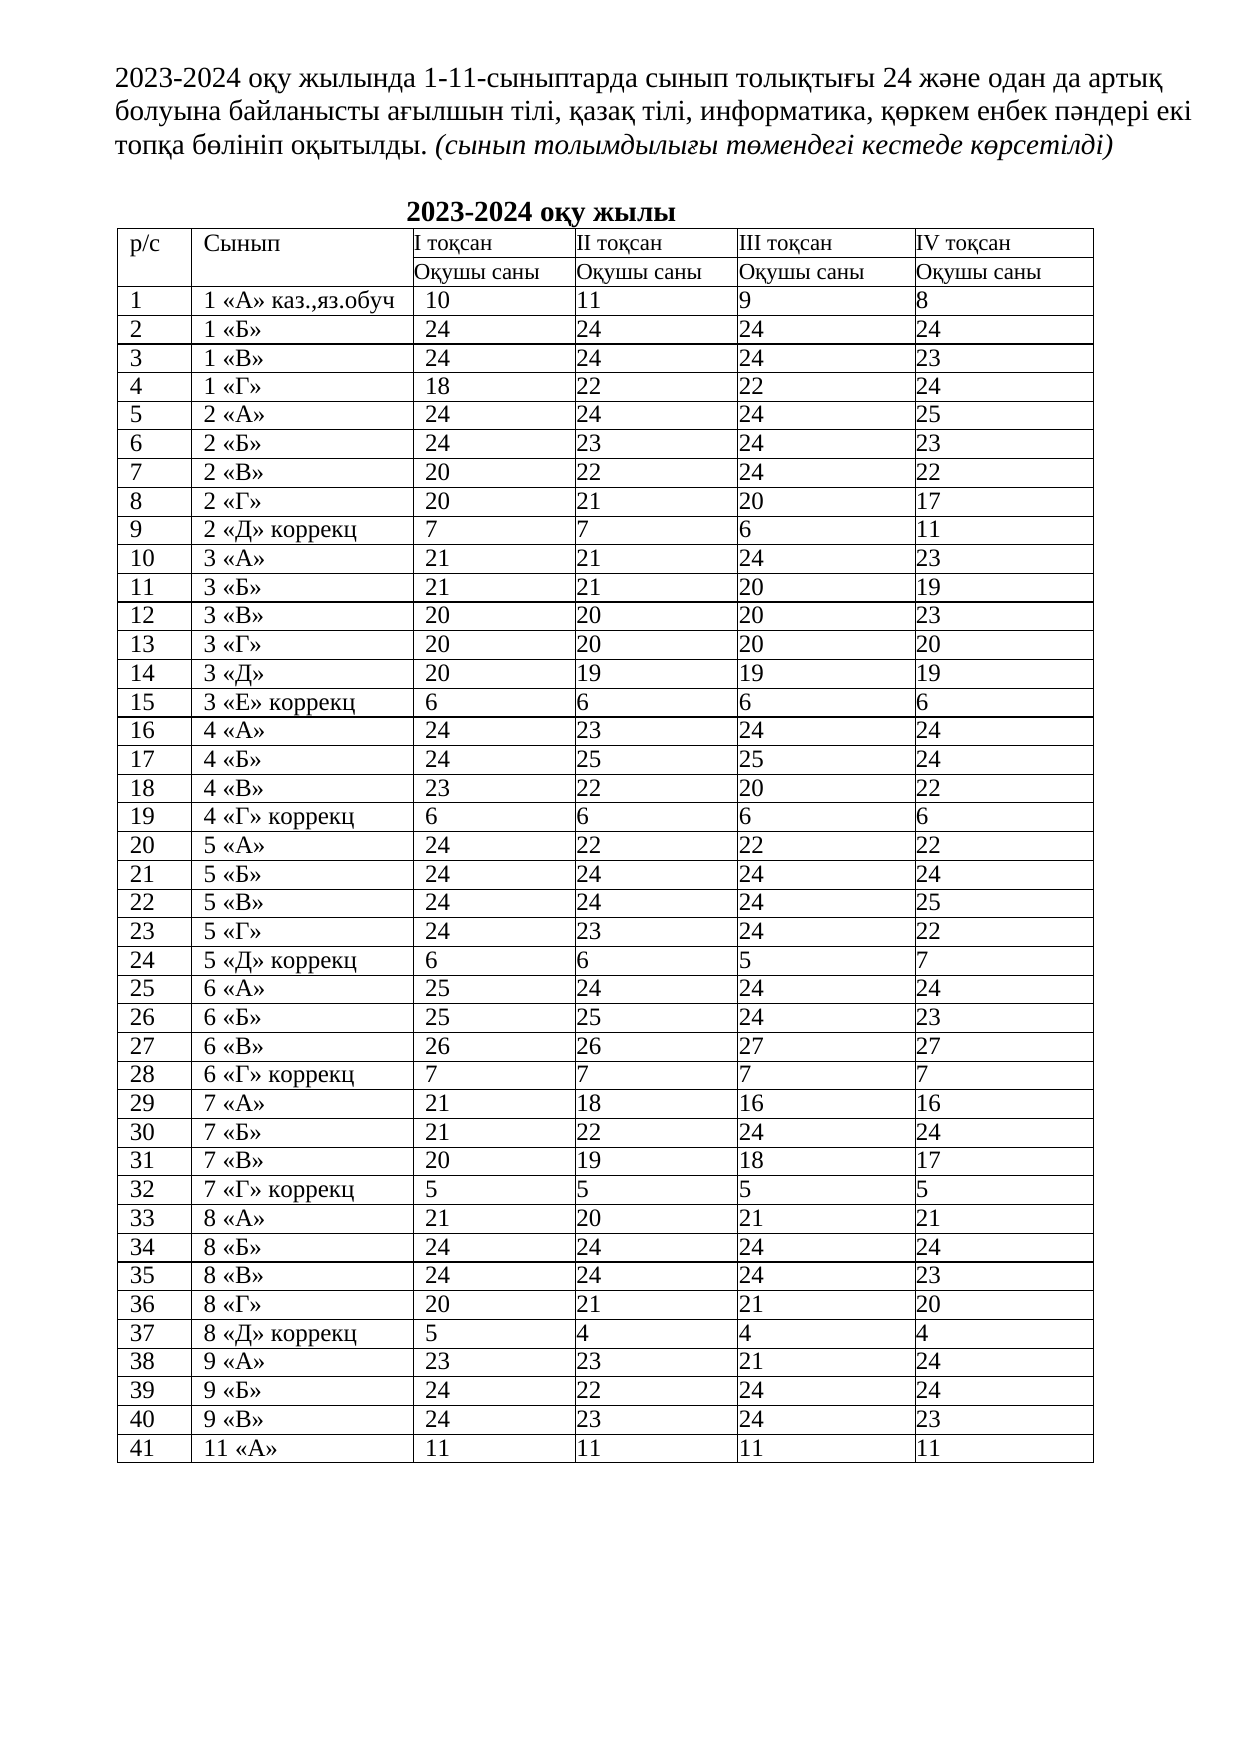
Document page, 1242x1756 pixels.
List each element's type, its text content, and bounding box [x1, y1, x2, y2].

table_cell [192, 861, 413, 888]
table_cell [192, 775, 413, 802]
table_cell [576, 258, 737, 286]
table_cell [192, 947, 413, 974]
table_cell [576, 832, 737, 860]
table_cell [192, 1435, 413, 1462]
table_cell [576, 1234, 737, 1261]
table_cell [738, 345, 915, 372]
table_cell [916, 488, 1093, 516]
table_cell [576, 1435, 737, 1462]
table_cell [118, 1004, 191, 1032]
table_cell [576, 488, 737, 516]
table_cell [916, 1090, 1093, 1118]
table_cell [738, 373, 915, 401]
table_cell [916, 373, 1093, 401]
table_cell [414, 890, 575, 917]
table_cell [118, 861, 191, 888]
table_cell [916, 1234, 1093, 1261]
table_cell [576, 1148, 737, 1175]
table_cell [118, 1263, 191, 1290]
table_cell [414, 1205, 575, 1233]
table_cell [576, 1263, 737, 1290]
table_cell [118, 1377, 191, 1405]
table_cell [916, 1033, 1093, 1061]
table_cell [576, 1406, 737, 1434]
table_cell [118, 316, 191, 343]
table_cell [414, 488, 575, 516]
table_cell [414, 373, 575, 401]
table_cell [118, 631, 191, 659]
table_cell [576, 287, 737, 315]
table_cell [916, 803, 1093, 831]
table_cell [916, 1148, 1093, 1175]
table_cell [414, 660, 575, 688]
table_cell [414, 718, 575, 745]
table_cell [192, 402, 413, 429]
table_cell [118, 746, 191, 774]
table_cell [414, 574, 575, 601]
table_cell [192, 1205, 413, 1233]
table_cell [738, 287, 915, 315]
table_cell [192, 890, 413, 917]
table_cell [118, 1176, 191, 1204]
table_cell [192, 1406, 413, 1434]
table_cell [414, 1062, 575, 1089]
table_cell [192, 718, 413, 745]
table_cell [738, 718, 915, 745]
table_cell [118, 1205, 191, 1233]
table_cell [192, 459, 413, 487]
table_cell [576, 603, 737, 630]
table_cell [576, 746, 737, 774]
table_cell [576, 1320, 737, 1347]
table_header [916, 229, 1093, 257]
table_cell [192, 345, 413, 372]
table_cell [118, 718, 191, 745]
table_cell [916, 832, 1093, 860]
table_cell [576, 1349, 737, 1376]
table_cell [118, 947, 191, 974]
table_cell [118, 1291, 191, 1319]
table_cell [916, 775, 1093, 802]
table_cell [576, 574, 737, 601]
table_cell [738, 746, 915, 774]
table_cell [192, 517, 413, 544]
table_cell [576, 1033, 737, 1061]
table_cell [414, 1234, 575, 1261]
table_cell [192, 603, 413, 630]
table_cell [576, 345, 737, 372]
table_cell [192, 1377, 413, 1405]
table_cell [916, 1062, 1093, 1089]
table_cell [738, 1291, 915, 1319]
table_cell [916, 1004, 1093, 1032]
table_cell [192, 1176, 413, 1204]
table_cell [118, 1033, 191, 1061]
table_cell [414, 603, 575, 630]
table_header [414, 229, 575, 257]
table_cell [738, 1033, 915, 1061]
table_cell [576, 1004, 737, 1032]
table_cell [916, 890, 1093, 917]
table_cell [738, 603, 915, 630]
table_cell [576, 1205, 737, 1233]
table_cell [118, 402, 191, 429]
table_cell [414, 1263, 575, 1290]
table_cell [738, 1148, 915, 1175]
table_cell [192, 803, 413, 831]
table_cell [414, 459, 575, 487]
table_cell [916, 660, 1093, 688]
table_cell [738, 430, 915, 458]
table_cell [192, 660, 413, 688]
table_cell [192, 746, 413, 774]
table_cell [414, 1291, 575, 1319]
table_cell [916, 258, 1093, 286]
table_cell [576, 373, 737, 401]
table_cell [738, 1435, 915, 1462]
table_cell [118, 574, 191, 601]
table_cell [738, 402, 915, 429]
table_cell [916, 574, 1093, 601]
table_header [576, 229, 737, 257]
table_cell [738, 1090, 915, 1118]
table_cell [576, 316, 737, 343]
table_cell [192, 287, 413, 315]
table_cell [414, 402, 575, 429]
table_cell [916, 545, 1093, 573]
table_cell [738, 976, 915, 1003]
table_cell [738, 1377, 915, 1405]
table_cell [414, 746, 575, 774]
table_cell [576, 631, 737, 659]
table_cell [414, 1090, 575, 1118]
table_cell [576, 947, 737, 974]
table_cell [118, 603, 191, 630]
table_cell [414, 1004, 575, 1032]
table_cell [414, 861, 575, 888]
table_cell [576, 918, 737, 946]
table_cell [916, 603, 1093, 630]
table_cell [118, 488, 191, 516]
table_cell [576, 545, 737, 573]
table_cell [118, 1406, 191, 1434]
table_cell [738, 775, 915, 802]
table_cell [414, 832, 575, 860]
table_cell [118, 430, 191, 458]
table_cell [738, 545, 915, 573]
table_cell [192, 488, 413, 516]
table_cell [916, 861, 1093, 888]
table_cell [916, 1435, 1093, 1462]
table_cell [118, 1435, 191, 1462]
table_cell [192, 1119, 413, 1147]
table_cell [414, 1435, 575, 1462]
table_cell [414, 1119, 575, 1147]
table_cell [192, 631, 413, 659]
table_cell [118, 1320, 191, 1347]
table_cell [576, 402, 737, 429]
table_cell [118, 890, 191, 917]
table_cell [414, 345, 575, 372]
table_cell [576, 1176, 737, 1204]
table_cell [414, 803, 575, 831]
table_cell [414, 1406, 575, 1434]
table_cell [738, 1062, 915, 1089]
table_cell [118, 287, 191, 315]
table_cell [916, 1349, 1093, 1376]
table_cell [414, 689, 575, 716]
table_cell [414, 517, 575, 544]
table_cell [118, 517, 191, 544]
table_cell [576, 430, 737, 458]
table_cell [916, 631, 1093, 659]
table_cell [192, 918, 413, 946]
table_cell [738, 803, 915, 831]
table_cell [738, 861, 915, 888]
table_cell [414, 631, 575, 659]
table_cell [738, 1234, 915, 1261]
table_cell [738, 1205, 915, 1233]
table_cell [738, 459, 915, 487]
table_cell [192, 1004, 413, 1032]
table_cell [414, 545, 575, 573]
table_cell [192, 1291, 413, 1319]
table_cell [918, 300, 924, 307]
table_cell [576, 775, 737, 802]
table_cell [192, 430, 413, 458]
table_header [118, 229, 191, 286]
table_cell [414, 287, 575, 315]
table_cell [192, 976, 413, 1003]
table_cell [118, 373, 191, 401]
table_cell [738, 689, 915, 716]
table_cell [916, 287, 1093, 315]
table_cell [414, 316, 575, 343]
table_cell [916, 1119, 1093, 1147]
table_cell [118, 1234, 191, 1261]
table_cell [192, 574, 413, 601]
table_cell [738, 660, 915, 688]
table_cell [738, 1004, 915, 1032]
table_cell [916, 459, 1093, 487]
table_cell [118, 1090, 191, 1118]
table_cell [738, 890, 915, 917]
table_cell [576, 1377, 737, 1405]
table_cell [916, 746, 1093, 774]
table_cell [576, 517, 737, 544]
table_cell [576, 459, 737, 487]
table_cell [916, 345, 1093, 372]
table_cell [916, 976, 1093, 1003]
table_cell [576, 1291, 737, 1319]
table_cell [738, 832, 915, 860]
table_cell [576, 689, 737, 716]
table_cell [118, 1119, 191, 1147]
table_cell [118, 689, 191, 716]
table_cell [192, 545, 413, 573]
subtitle 2023-2024 оқу жылы [406, 194, 1233, 228]
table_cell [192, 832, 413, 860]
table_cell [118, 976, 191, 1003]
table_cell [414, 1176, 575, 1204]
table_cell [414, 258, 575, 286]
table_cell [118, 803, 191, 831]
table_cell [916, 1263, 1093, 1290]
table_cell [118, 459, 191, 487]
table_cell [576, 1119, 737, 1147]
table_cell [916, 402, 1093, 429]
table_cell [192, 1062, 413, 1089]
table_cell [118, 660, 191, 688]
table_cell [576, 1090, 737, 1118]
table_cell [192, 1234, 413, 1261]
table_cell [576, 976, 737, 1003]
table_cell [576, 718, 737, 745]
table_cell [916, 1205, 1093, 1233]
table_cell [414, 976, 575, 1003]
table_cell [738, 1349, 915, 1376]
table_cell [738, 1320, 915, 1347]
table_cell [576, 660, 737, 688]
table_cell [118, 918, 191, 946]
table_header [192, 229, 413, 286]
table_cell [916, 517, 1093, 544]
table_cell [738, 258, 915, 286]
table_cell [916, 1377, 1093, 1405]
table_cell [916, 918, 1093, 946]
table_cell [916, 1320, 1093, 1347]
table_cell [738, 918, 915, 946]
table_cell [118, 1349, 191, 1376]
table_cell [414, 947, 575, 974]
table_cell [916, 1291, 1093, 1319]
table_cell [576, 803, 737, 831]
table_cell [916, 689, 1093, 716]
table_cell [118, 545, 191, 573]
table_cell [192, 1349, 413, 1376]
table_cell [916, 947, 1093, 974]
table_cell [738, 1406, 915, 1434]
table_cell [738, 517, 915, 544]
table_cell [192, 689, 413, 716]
text 2023-2024 оқу жылында 1-11-сыныптарда сынып толықтығы 24 және одан да артық болуына байланысты ағылшын тілі, қазақ тілі, информатика, қөркем енбек пәндері екі топқа бөлініп оқытылды. (сынып толымдылығы төмендегі кестеде көрсетілді) [114, 60, 1194, 160]
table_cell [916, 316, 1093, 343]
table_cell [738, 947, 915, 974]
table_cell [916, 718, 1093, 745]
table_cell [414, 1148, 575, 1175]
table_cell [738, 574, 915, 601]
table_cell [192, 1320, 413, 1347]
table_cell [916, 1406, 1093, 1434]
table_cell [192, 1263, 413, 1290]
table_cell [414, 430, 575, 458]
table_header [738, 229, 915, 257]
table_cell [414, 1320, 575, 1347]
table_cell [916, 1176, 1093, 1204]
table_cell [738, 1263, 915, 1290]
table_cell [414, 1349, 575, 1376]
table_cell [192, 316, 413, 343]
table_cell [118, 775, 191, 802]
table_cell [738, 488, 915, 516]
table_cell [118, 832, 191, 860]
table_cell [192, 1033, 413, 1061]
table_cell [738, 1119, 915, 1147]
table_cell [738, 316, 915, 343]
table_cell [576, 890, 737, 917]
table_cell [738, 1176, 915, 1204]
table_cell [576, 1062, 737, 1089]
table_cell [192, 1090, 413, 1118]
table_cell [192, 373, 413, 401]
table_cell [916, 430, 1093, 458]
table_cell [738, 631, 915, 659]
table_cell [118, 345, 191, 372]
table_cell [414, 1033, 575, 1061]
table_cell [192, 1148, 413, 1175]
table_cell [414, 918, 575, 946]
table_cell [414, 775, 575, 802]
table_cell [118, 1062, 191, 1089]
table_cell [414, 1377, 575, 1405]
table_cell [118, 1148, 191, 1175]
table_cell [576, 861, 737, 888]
